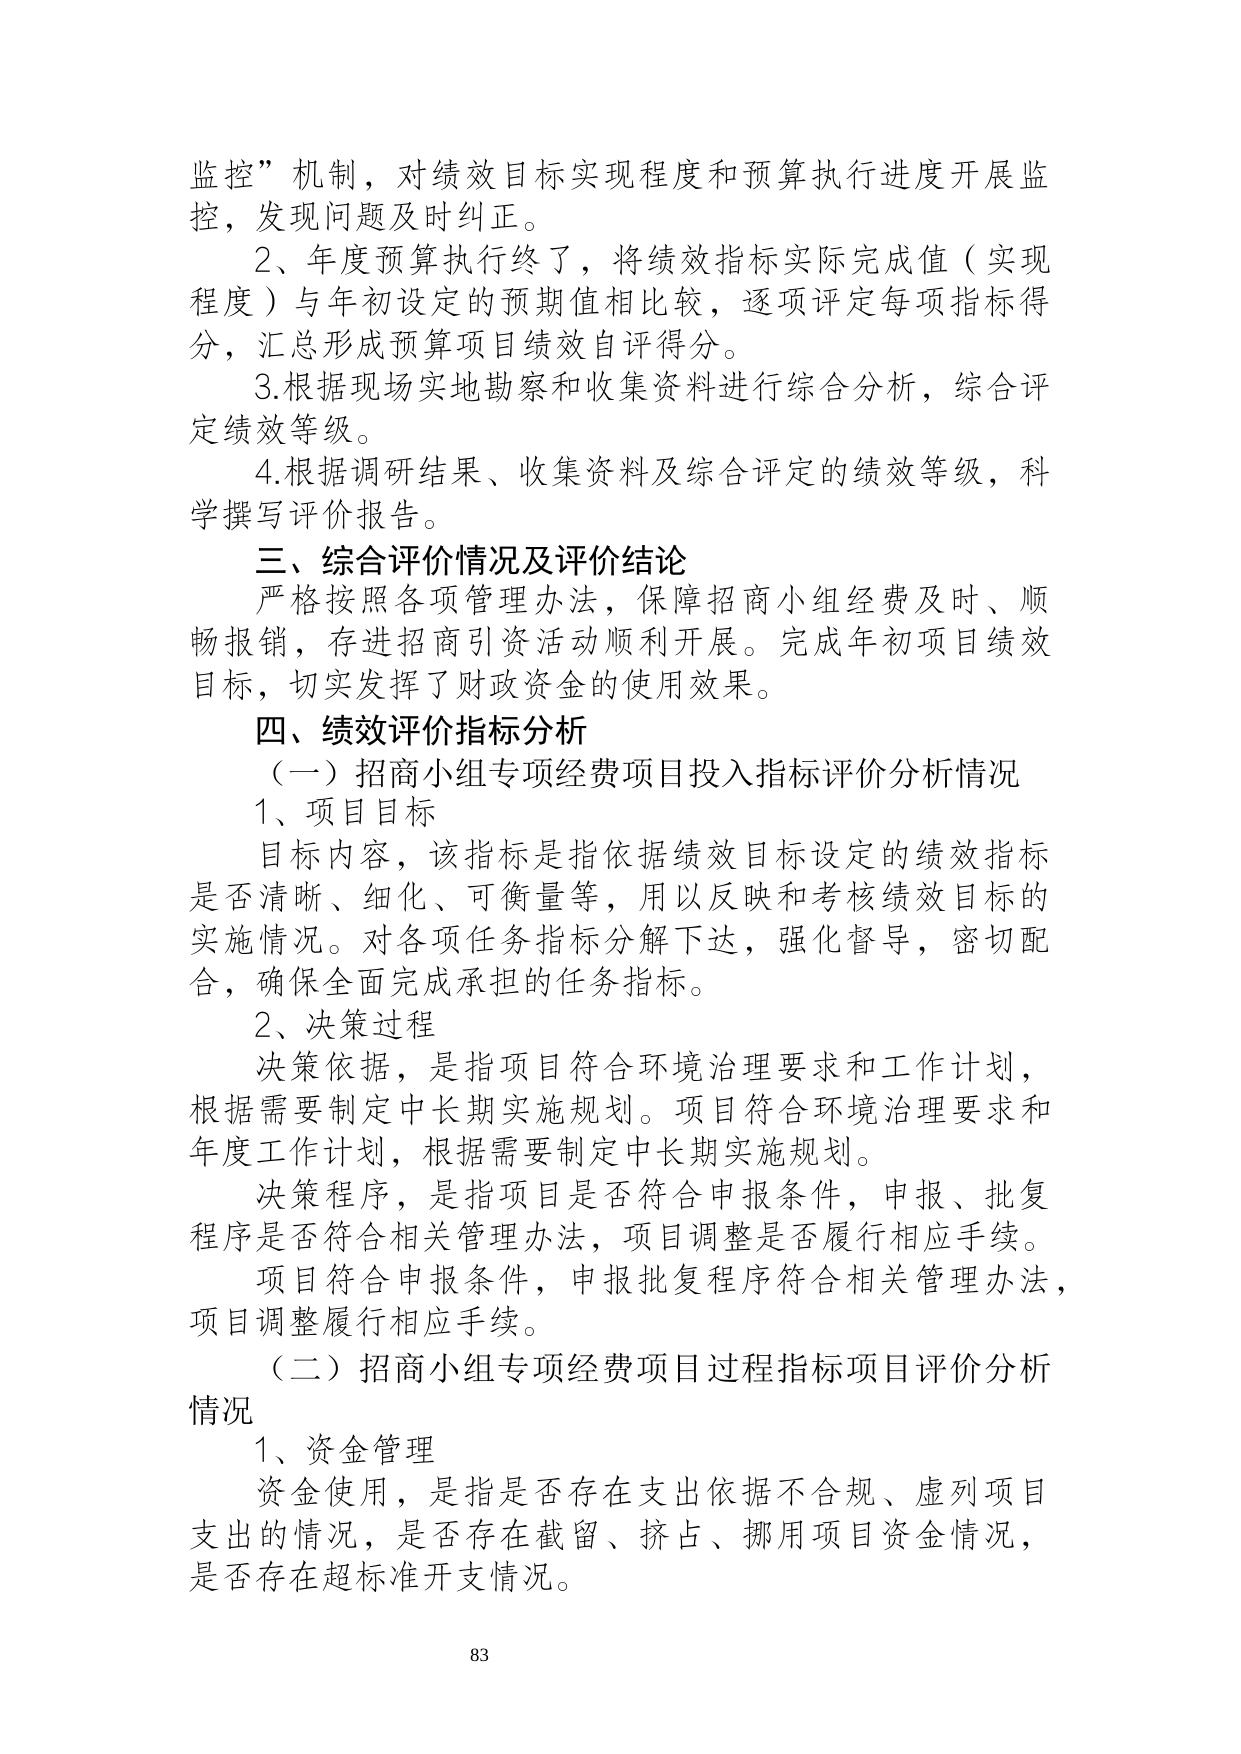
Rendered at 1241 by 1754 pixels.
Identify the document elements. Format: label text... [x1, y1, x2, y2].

text 资金使用，是指是否存在支出依据不合规、虚列项目支出的情况，是否存在截留、挤占、挪用项目资金情况，是否存在超标准开支情况。 [187, 1472, 1053, 1599]
text 三、综合评价情况及评价结论 [187, 537, 1053, 579]
text 3.根据现场实地勘察和收集资料进行综合分析，综合评定绩效等级。 [187, 367, 1053, 452]
text 2、年度预算执行终了，将绩效指标实际完成值（实现程度）与年初设定的预期值相比较，逐项评定每项指标得分，汇总形成预算项目绩效自评得分。 [187, 239, 1053, 367]
text 1、项目目标 [187, 792, 1053, 834]
text （二）招商小组专项经费项目过程指标项目评价分析情况 [187, 1344, 1053, 1429]
text 目标内容，该指标是指依据绩效目标设定的绩效指标是否清晰、细化、可衡量等，用以反映和考核绩效目标的实施情况。对各项任务指标分解下达，强化督导，密切配合，确保全面完成承担的任务指标。 [187, 834, 1053, 1004]
text 项目符合申报条件，申报批复程序符合相关管理办法，项目调整履行相应手续。 [187, 1259, 1053, 1344]
text 严格按照各项管理办法，保障招商小组经费及时、顺畅报销，存进招商引资活动顺利开展。完成年初项目绩效目标，切实发挥了财政资金的使用效果。 [187, 579, 1053, 707]
text 2、决策过程 [187, 1004, 1053, 1047]
text 决策程序，是指项目是否符合申报条件，申报、批复程序是否符合相关管理办法，项目调整是否履行相应手续。 [187, 1174, 1053, 1259]
text 4.根据调研结果、收集资料及综合评定的绩效等级，科学撰写评价报告。 [187, 452, 1053, 537]
text 决策依据，是指项目符合环境治理要求和工作计划，根据需要制定中长期实施规划。项目符合环境治理要求和年度工作计划，根据需要制定中长期实施规划。 [187, 1047, 1053, 1174]
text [187, 154, 1053, 239]
text 1、资金管理 [187, 1429, 1053, 1472]
text 四、绩效评价指标分析 [187, 707, 1053, 749]
text （一）招商小组专项经费项目投入指标评价分析情况 [187, 749, 1053, 792]
